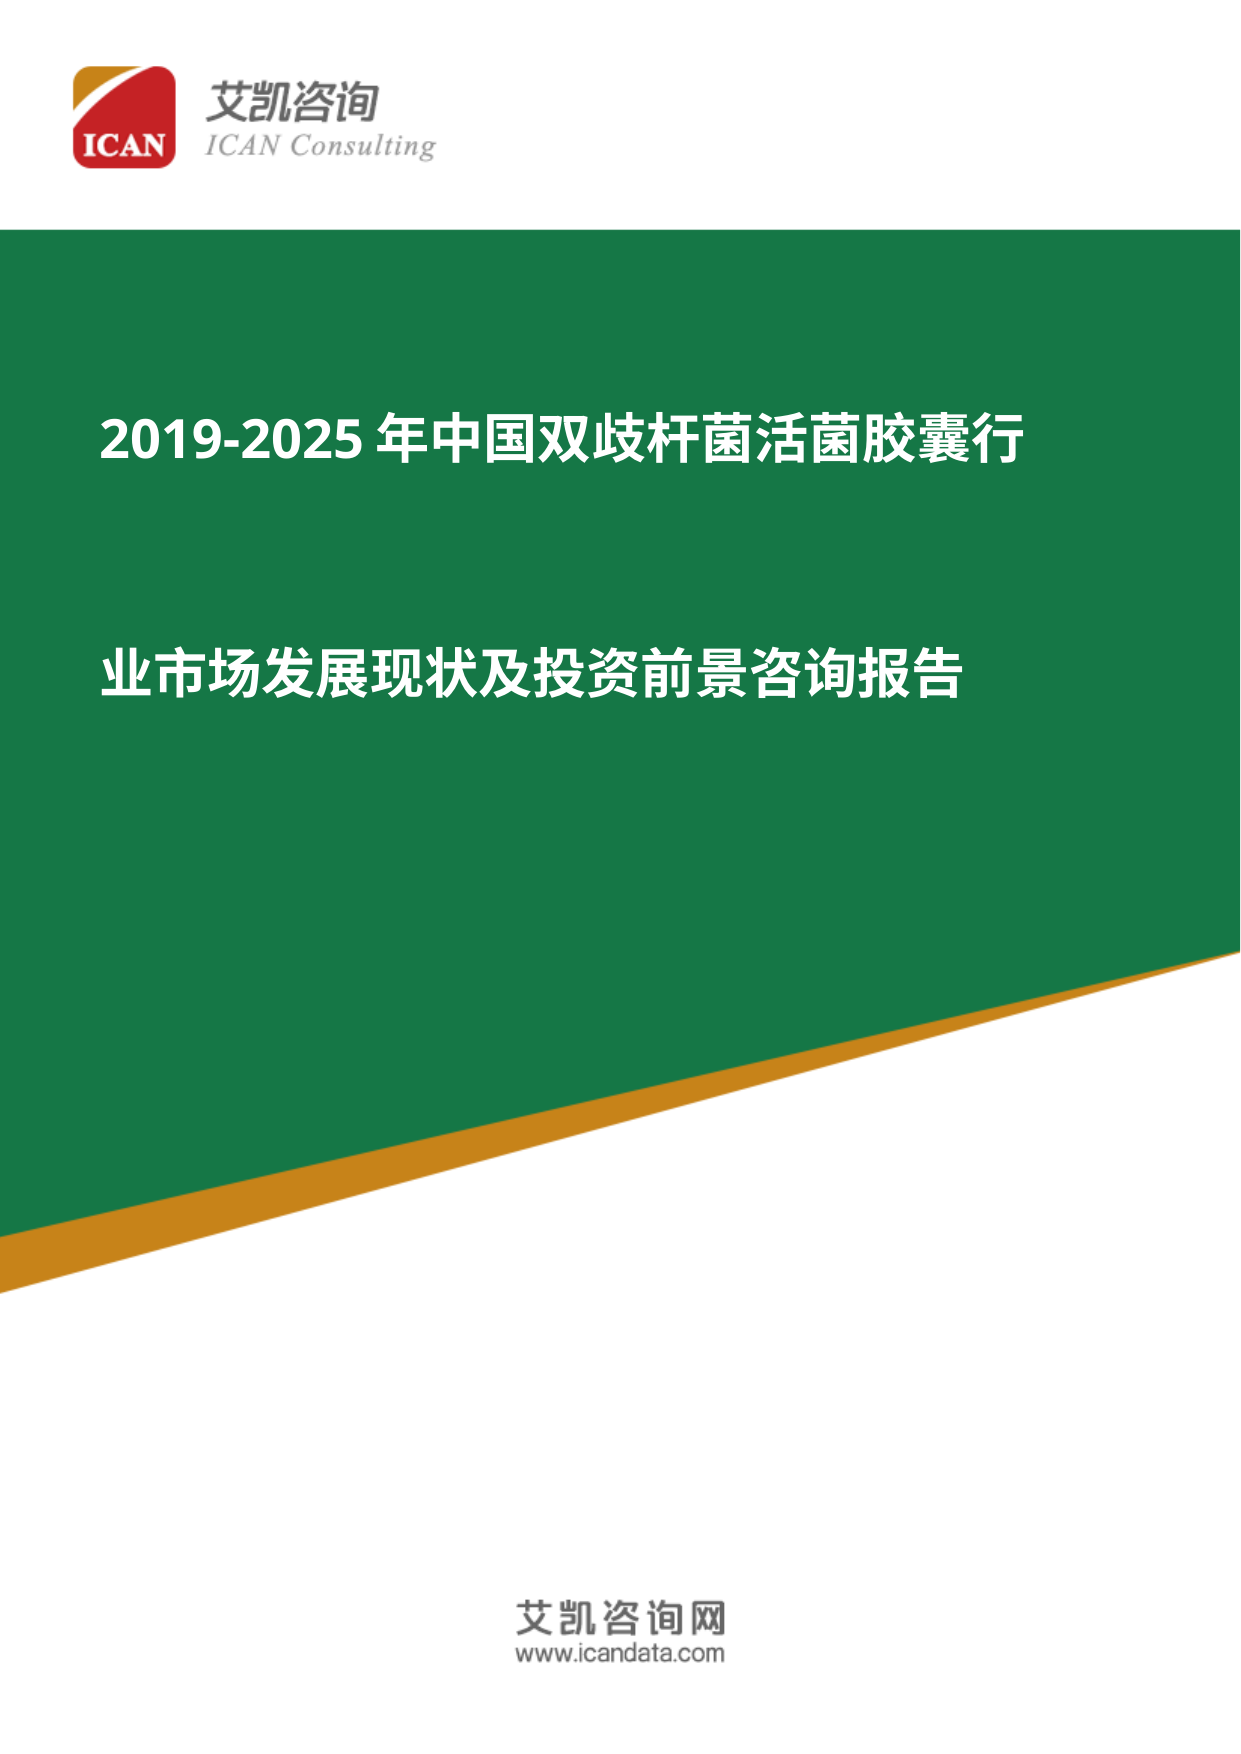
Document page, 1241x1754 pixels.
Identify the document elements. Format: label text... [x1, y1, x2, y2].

subtitle 2019-2025年中国双歧杆菌活菌胶囊行业市场发展现状及投资前景咨询报告 [99, 386, 1053, 718]
picture [0, 5, 1241, 1754]
